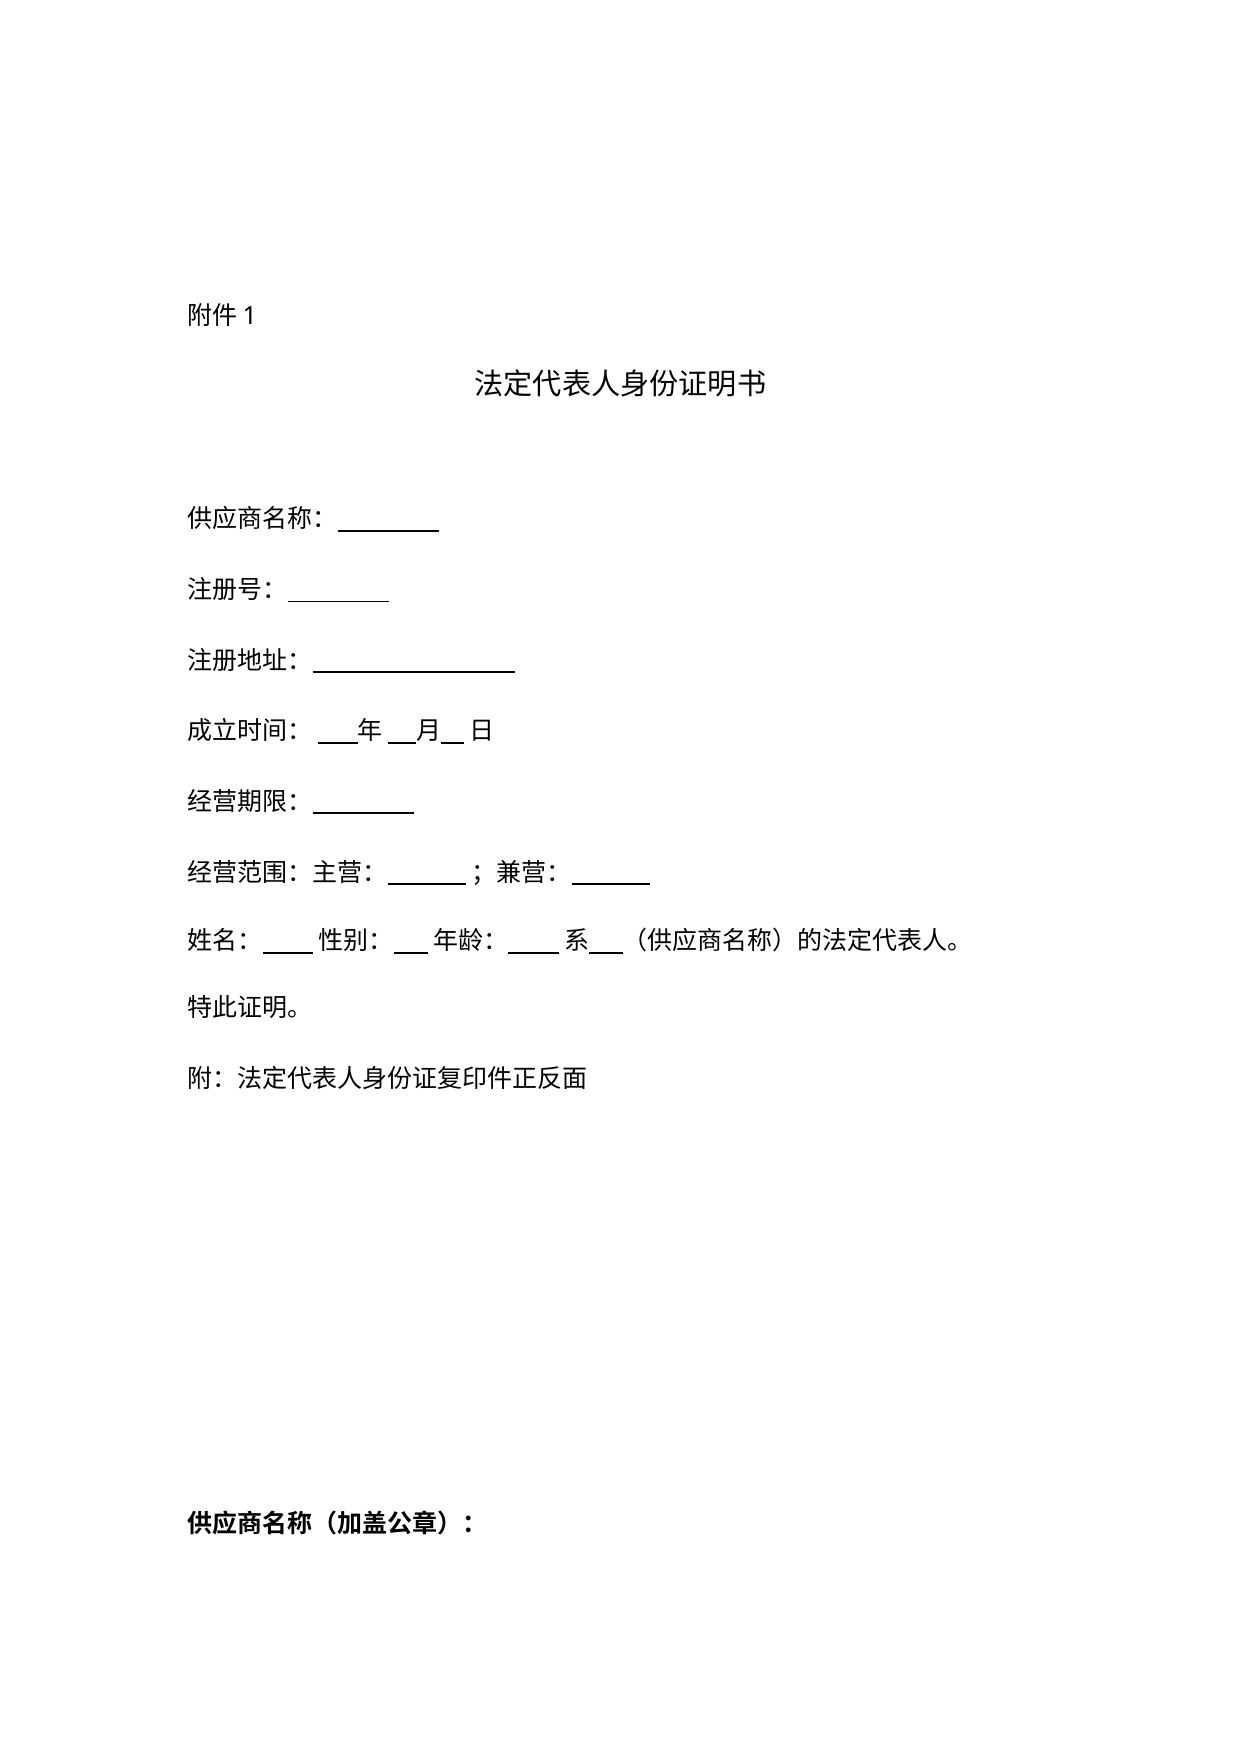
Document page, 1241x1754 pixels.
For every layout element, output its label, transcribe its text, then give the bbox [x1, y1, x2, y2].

text 注册号： [187, 569, 1053, 606]
text 附：法定代表人身份证复印件正反面 [187, 1058, 1053, 1094]
text 法定代表人身份证明书 [187, 349, 1053, 414]
text 特此证明。 [187, 988, 1053, 1024]
text 姓名： 性别： 年龄： 系 （供应商名称）的法定代表人。 [187, 906, 1053, 971]
text 成立时间： 年 月 日 [187, 711, 1053, 747]
text 供应商名称（加盖公章）： [187, 1504, 1009, 1540]
text 注册地址： [187, 640, 1053, 676]
text 经营期限： [187, 781, 1053, 818]
text 附件1 [187, 295, 1053, 331]
text 经营范围：主营： ；兼营： [187, 852, 1053, 888]
text 供应商名称： [187, 499, 1053, 535]
